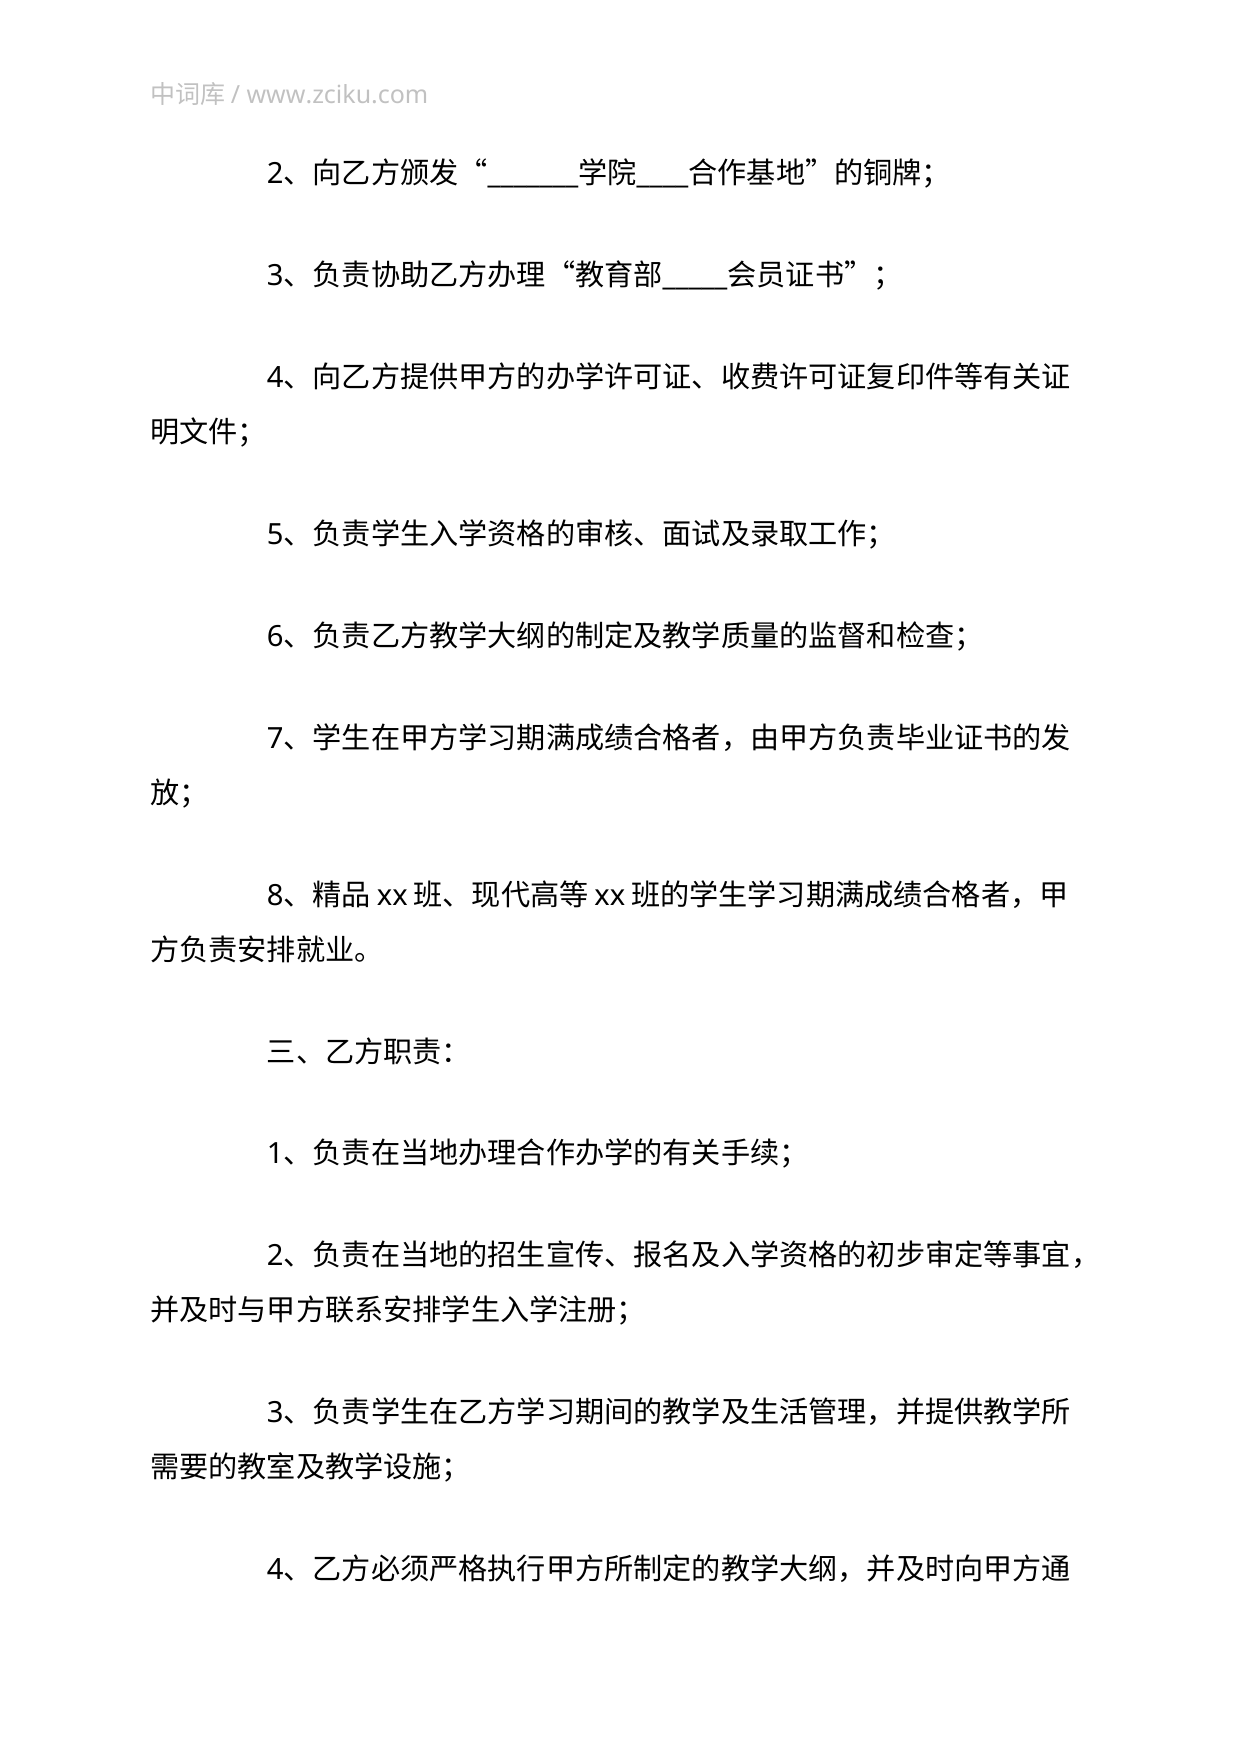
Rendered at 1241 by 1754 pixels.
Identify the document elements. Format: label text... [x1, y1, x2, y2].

text 4、向乙方提供甲方的办学许可证、收费许可证复印件等有关证明文件； [150, 354, 1090, 451]
text 三、乙方职责： [150, 1028, 1090, 1071]
text 5、负责学生入学资格的审核、面试及录取工作； [150, 511, 1090, 553]
text 7、学生在甲方学习期满成绩合格者，由甲方负责毕业证书的发放； [150, 715, 1090, 812]
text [150, 1546, 1090, 1588]
text 1、负责在当地办理合作办学的有关手续； [150, 1130, 1090, 1172]
text 2、向乙方颁发“_______学院____合作基地”的铜牌； [150, 150, 1090, 192]
text 3、负责协助乙方办理“教育部_____会员证书”； [150, 252, 1090, 294]
text 6、负责乙方教学大纲的制定及教学质量的监督和检查； [150, 613, 1090, 655]
text 3、负责学生在乙方学习期间的教学及生活管理，并提供教学所需要的教室及教学设施； [150, 1389, 1090, 1486]
text 2、负责在当地的招生宣传、报名及入学资格的初步审定等事宜，并及时与甲方联系安排学生入学注册； [150, 1232, 1090, 1329]
text 8、精品xx班、现代高等xx班的学生学习期满成绩合格者，甲方负责安排就业。 [150, 871, 1090, 969]
